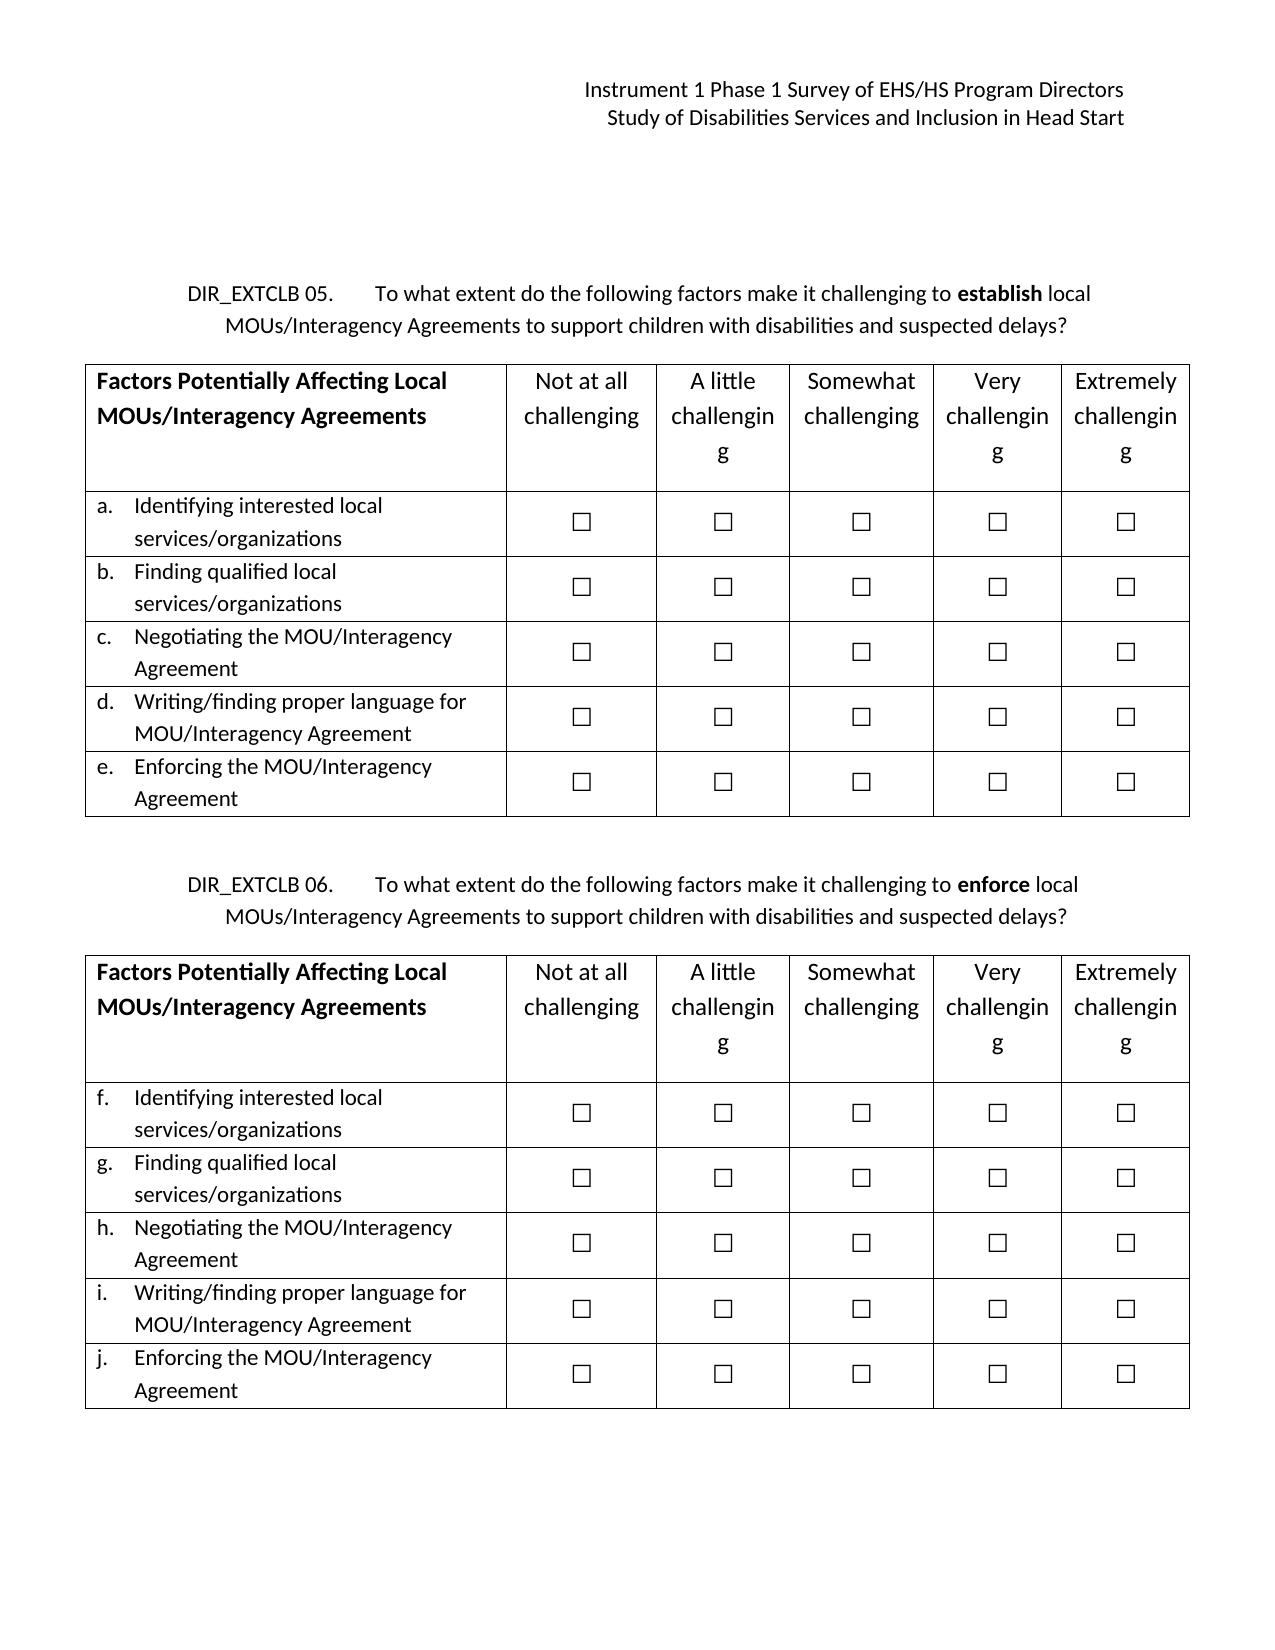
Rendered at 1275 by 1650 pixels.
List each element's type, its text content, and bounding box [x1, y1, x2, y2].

table_cell ☐ [1062, 492, 1189, 556]
table_cell Finding qualified local services/organizations [86, 557, 506, 621]
table_cell ☐ [934, 557, 1061, 621]
table_cell ☐ [790, 622, 933, 686]
table_cell ☐ [1062, 752, 1189, 816]
table_cell ☐ [934, 1083, 1061, 1147]
table_cell ☐ [934, 1213, 1061, 1277]
table_cell ☐ [507, 557, 656, 621]
table_cell ☐ [657, 622, 789, 686]
table_cell ☐ [657, 1344, 789, 1408]
table_cell ☐ [790, 557, 933, 621]
table_cell ☐ [934, 1279, 1061, 1342]
table_cell ☐ [934, 492, 1061, 556]
list To what extent do the following factors make it challenging to establish local MOUs/Interagency Agreements to support children with disabilities and suspected delays? [187, 279, 1125, 339]
table_cell ☐ [507, 1279, 656, 1342]
table_cell ☐ [934, 687, 1061, 751]
table_cell ☐ [657, 687, 789, 751]
table_header A little challenging [657, 365, 789, 491]
table_cell Negotiating the MOU/Interagency Agreement [86, 1213, 506, 1277]
table_cell ☐ [1062, 1148, 1189, 1212]
table_header Not at all challenging [507, 956, 656, 1082]
table_header Not at all challenging [507, 365, 656, 491]
table_cell Identifying interested local services/organizations [86, 492, 506, 556]
table_cell ☐ [934, 622, 1061, 686]
table_cell ☐ [507, 1344, 656, 1408]
table_cell ☐ [1062, 622, 1189, 686]
table_cell ☐ [657, 1213, 789, 1277]
table_cell ☐ [657, 1083, 789, 1147]
table_cell ☐ [1062, 1213, 1189, 1277]
table_cell ☐ [790, 1083, 933, 1147]
list To what extent do the following factors make it challenging to enforce local MOUs/Interagency Agreements to support children with disabilities and suspected delays? [187, 870, 1125, 930]
table_header Factors Potentially Affecting Local MOUs/Interagency Agreements [86, 365, 506, 491]
table_cell Writing/finding proper language for MOU/Interagency Agreement [86, 687, 506, 751]
table_cell ☐ [1062, 687, 1189, 751]
table_cell ☐ [790, 687, 933, 751]
table_header Extremely challenging [1062, 365, 1189, 491]
table_cell ☐ [790, 1213, 933, 1277]
table_header A little challenging [657, 956, 789, 1082]
table_cell ☐ [657, 492, 789, 556]
table_cell ☐ [507, 1148, 656, 1212]
table_cell ☐ [507, 622, 656, 686]
table_cell ☐ [790, 752, 933, 816]
table_cell Enforcing the MOU/Interagency Agreement [86, 1344, 506, 1408]
table_cell Finding qualified local services/organizations [86, 1148, 506, 1212]
table_cell ☐ [790, 1344, 933, 1408]
table_cell ☐ [934, 1344, 1061, 1408]
table_cell ☐ [1062, 1083, 1189, 1147]
table_cell ☐ [507, 687, 656, 751]
table_cell Enforcing the MOU/Interagency Agreement [86, 752, 506, 816]
table_cell ☐ [657, 557, 789, 621]
table_cell ☐ [790, 1148, 933, 1212]
table_cell ☐ [790, 1279, 933, 1342]
table_cell ☐ [507, 1213, 656, 1277]
table_cell ☐ [657, 1279, 789, 1342]
table_cell ☐ [657, 752, 789, 816]
table_header Extremely challenging [1062, 956, 1189, 1082]
table_cell ☐ [657, 1148, 789, 1212]
table_header Factors Potentially Affecting Local MOUs/Interagency Agreements [86, 956, 506, 1082]
table_cell Writing/finding proper language for MOU/Interagency Agreement [86, 1279, 506, 1342]
table_cell ☐ [1062, 557, 1189, 621]
table_header Very challenging [934, 365, 1061, 491]
table_cell ☐ [507, 752, 656, 816]
table_cell ☐ [1062, 1279, 1189, 1342]
table_cell ☐ [507, 492, 656, 556]
table_header Very challenging [934, 956, 1061, 1082]
table_cell ☐ [790, 492, 933, 556]
table_cell ☐ [934, 1148, 1061, 1212]
table_cell ☐ [1062, 1344, 1189, 1408]
table_cell ☐ [507, 1083, 656, 1147]
table_cell Negotiating the MOU/Interagency Agreement [86, 622, 506, 686]
table_cell ☐ [934, 752, 1061, 816]
table_header Somewhat challenging [790, 365, 933, 491]
table_cell Identifying interested local services/organizations [86, 1083, 506, 1147]
table_header Somewhat challenging [790, 956, 933, 1082]
